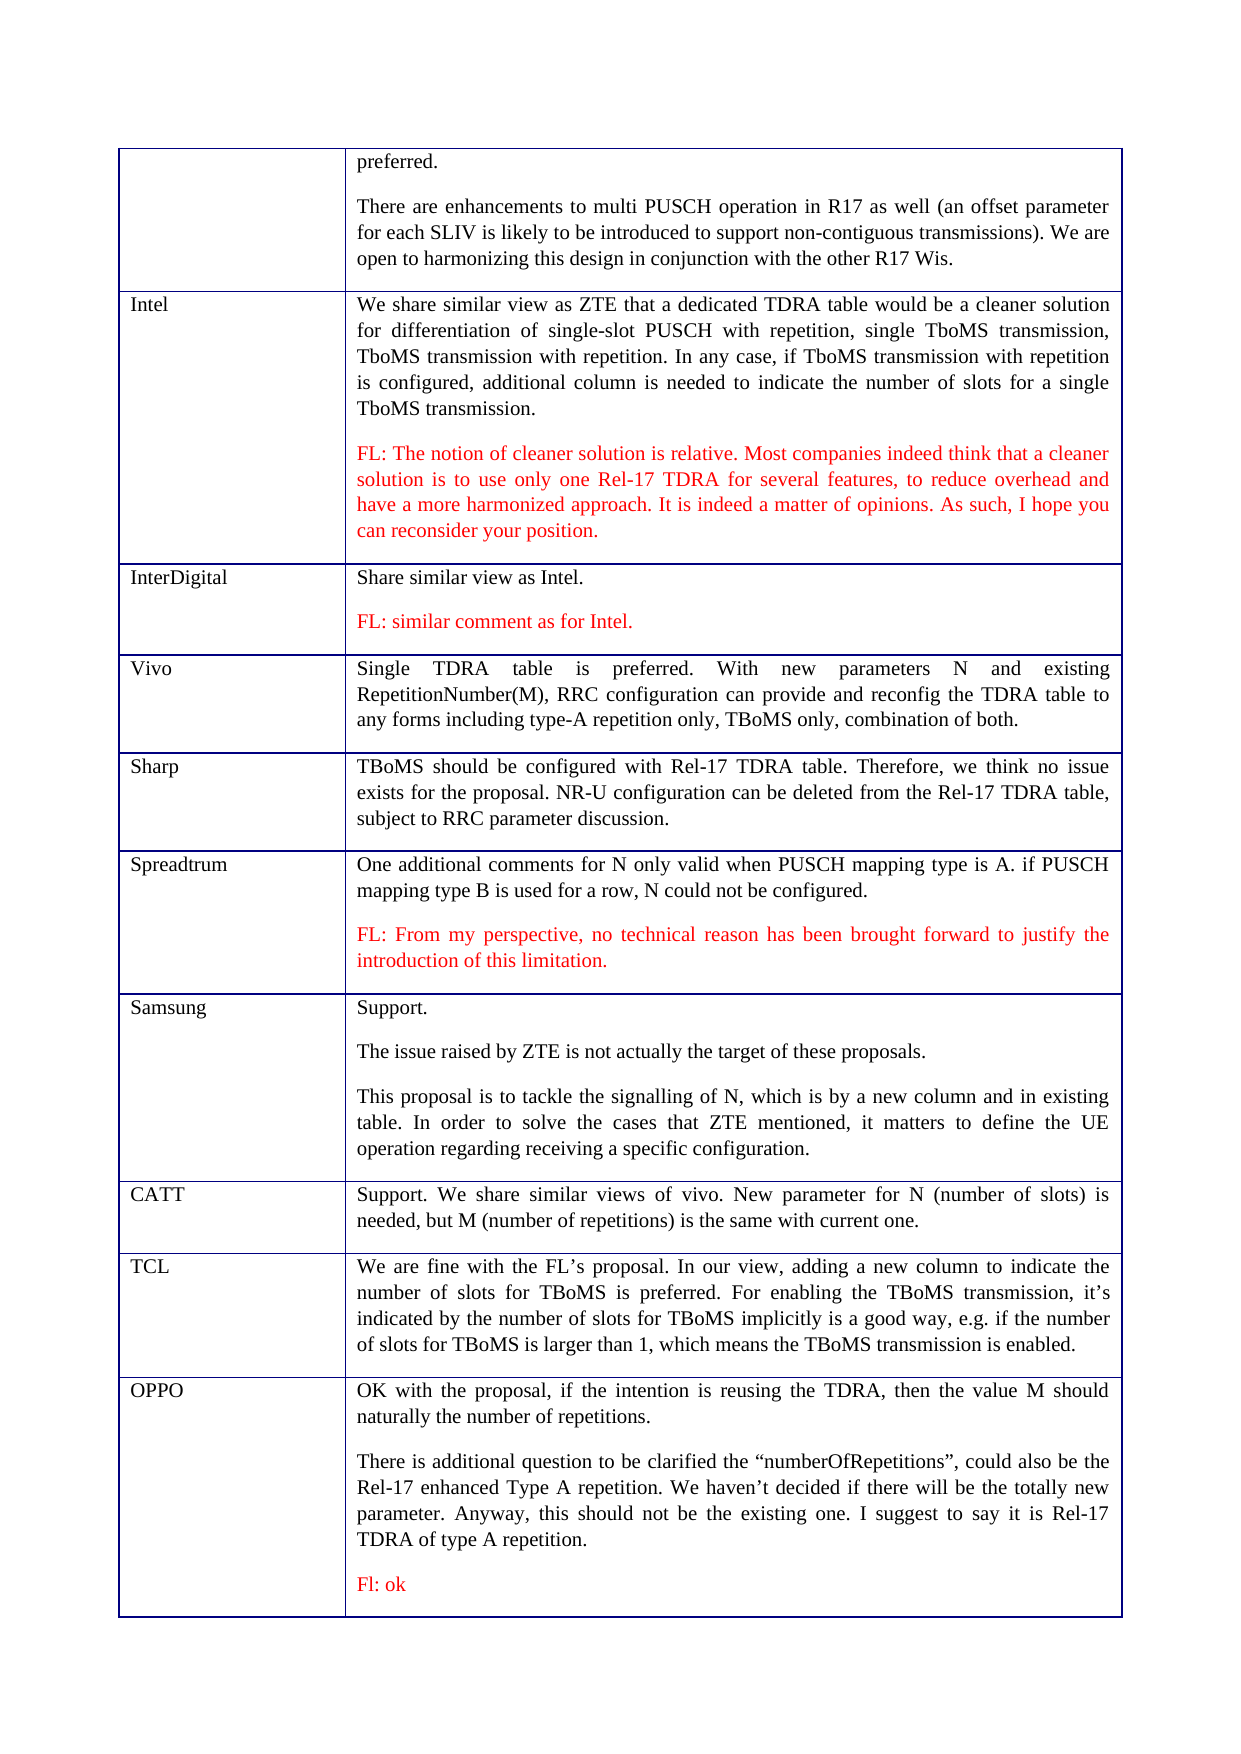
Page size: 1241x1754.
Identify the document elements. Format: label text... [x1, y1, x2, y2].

table_cell QC [120, 149, 345, 291]
table_cell Intel [120, 292, 345, 563]
table_cell Support. The issue raised by ZTE is not actually the target of these proposals. This proposal is to tackle the signalling of N, which is by a new column and in existing table. In order to solve the cases that ZTE mentioned, it matters to define the UE operation regarding receiving a specific configuration. [346, 995, 1121, 1181]
table_cell Vivo [120, 656, 345, 752]
table_cell Single TDRA table is preferred. With new parameters N and existing RepetitionNumber(M), RRC configuration can provide and reconfig the TDRA table to any forms including type-A repetition only, TBoMS only, combination of both. [346, 656, 1121, 752]
table_cell OK with the proposal, if the intention is reusing the TDRA, then the value M should naturally the number of repetitions. There is additional question to be clarified the “numberOfRepetitions”, could also be the Rel-17 enhanced Type A repetition. We haven’t decided if there will be the totally new parameter. Anyway, this should not be the existing one. I suggest to say it is Rel-17 TDRA of type A repetition. Fl: ok [346, 1378, 1121, 1616]
table_cell TCL [120, 1254, 345, 1377]
table_cell Samsung [120, 995, 345, 1181]
table_cell Share similar view as Intel. FL: similar comment as for Intel. [346, 565, 1121, 654]
table_cell CATT [120, 1182, 345, 1253]
table_cell Support. We share similar views of vivo. New parameter for N (number of slots) is needed, but M (number of repetitions) is the same with current one. [346, 1182, 1121, 1253]
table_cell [346, 149, 1121, 291]
table_cell One additional comments for N only valid when PUSCH mapping type is A. if PUSCH mapping type B is used for a row, N could not be configured. FL: From my perspective, no technical reason has been brought forward to justify the introduction of this limitation. [346, 852, 1121, 993]
table_cell We share similar view as ZTE that a dedicated TDRA table would be a cleaner solution for differentiation of single-slot PUSCH with repetition, single TboMS transmission, TboMS transmission with repetition. In any case, if TboMS transmission with repetition is configured, additional column is needed to indicate the number of slots for a single TboMS transmission. FL: The notion of cleaner solution is relative. Most companies indeed think that a cleaner solution is to use only one Rel-17 TDRA for several features, to reduce overhead and have a more harmonized approach. It is indeed a matter of opinions. As such, I hope you can reconsider your position. [346, 292, 1121, 563]
table_cell Sharp [120, 754, 345, 850]
table_cell OPPO [120, 1378, 345, 1616]
table_cell TBoMS should be configured with Rel-17 TDRA table. Therefore, we think no issue exists for the proposal. NR-U configuration can be deleted from the Rel-17 TDRA table, subject to RRC parameter discussion. [346, 754, 1121, 850]
table_cell Spreadtrum [120, 852, 345, 993]
table_cell InterDigital [120, 565, 345, 654]
table_cell We are fine with the FL’s proposal. In our view, adding a new column to indicate the number of slots for TBoMS is preferred. For enabling the TBoMS transmission, it’s indicated by the number of slots for TBoMS implicitly is a good way, e.g. if the number of slots for TBoMS is larger than 1, which means the TBoMS transmission is enabled. [346, 1254, 1121, 1377]
